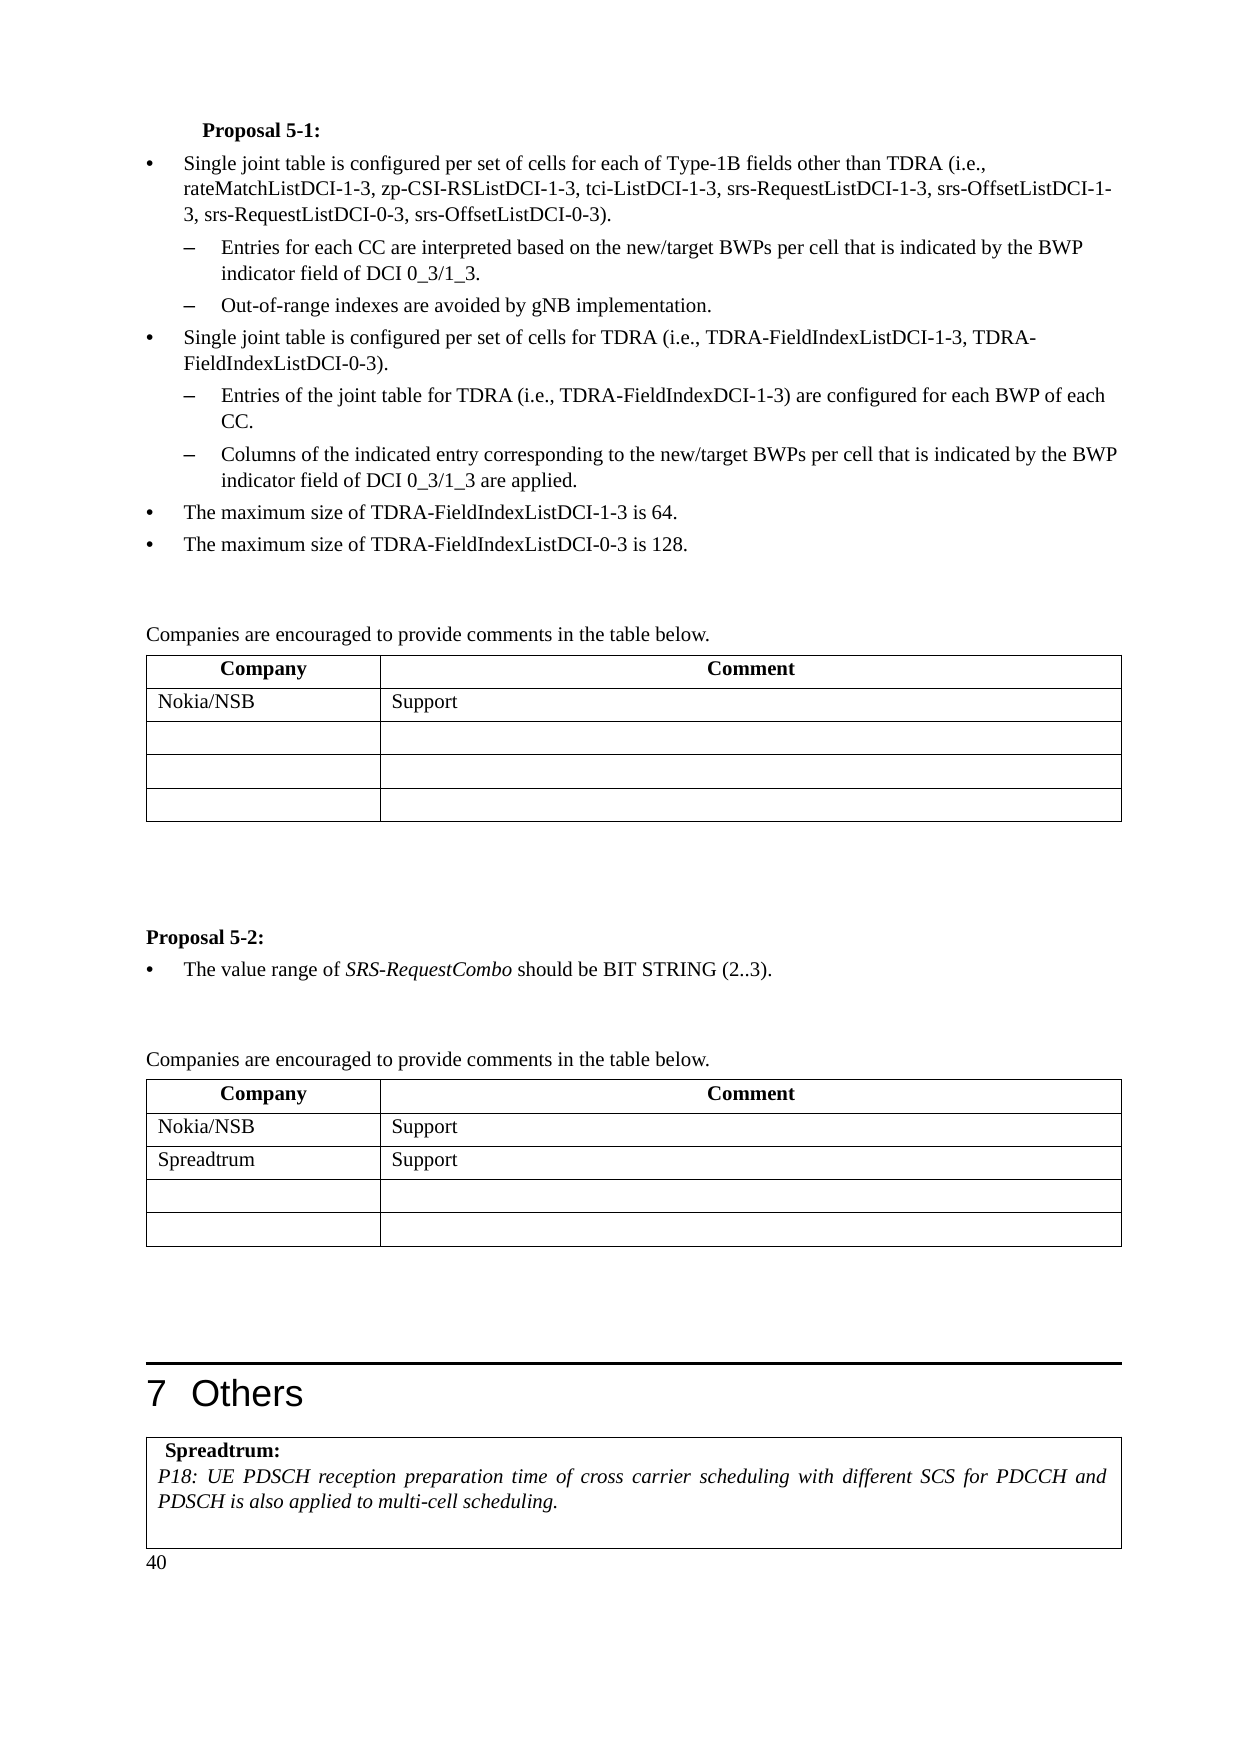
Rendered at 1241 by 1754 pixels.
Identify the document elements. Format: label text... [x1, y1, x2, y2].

list The maximum size of TDRA-FieldIndexListDCI-1-3 is 64. [146, 500, 1122, 524]
list Single joint table is configured per set of cells for TDRA (i.e., TDRA-FieldIndexListDCI-1-3, TDRA-FieldIndexListDCI-0-3). [146, 325, 1122, 375]
list Entries of the joint table for TDRA (i.e., TDRA-FieldIndexDCI-1-3) are configured for each BWP of each CC. [183, 383, 1122, 433]
list The value range of SRS-RequestCombo should be BIT STRING (2..3). [146, 957, 1122, 981]
text Companies are encouraged to provide comments in the table below. [146, 622, 1122, 646]
list Columns of the indicated entry corresponding to the new/target BWPs per cell that is indicated by the BWP indicator field of DCI 0_3/1_3 are applied. [183, 441, 1122, 492]
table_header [147, 1438, 1121, 1548]
table_cell [147, 789, 380, 821]
table_cell Nokia/NSB [147, 1114, 380, 1146]
table_header Comment [381, 1080, 1121, 1113]
table_cell Support [381, 689, 1121, 721]
table_cell [147, 1213, 380, 1246]
subtitle Proposal 5-1: [202, 118, 1122, 142]
table_cell [381, 1180, 1121, 1212]
table_cell [381, 1213, 1121, 1246]
list Out-of-range indexes are avoided by gNB implementation. [183, 293, 1122, 317]
list The maximum size of TDRA-FieldIndexListDCI-0-3 is 128. [146, 532, 1122, 556]
list Single joint table is configured per set of cells for each of Type-1B fields other than TDRA (i.e., rateMatchListDCI-1-3, zp-CSI-RSListDCI-1-3, tci-ListDCI-1-3, srs-RequestListDCI-1-3, srs-OffsetListDCI-1-3, srs-RequestListDCI-0-3, srs-OffsetListDCI-0-3). [146, 150, 1122, 226]
table_cell Spreadtrum [147, 1147, 380, 1179]
table_cell Nokia/NSB [147, 689, 380, 721]
table_cell [381, 789, 1121, 821]
subtitle Proposal 5-2: [146, 924, 1122, 949]
subtitle Others [146, 1365, 1122, 1414]
table_cell [147, 755, 380, 787]
table_header Company [147, 656, 380, 688]
table_header Comment [381, 656, 1121, 688]
table_cell Support [381, 1147, 1121, 1179]
table_cell [381, 722, 1121, 754]
table_cell [381, 755, 1121, 787]
table_cell [147, 722, 380, 754]
table_header Company [147, 1080, 380, 1113]
text Companies are encouraged to provide comments in the table below. [146, 1047, 1122, 1071]
list Entries for each CC are interpreted based on the new/target BWPs per cell that is indicated by the BWP indicator field of DCI 0_3/1_3. [183, 234, 1122, 284]
table_cell Support [381, 1114, 1121, 1146]
table_cell [147, 1180, 380, 1212]
